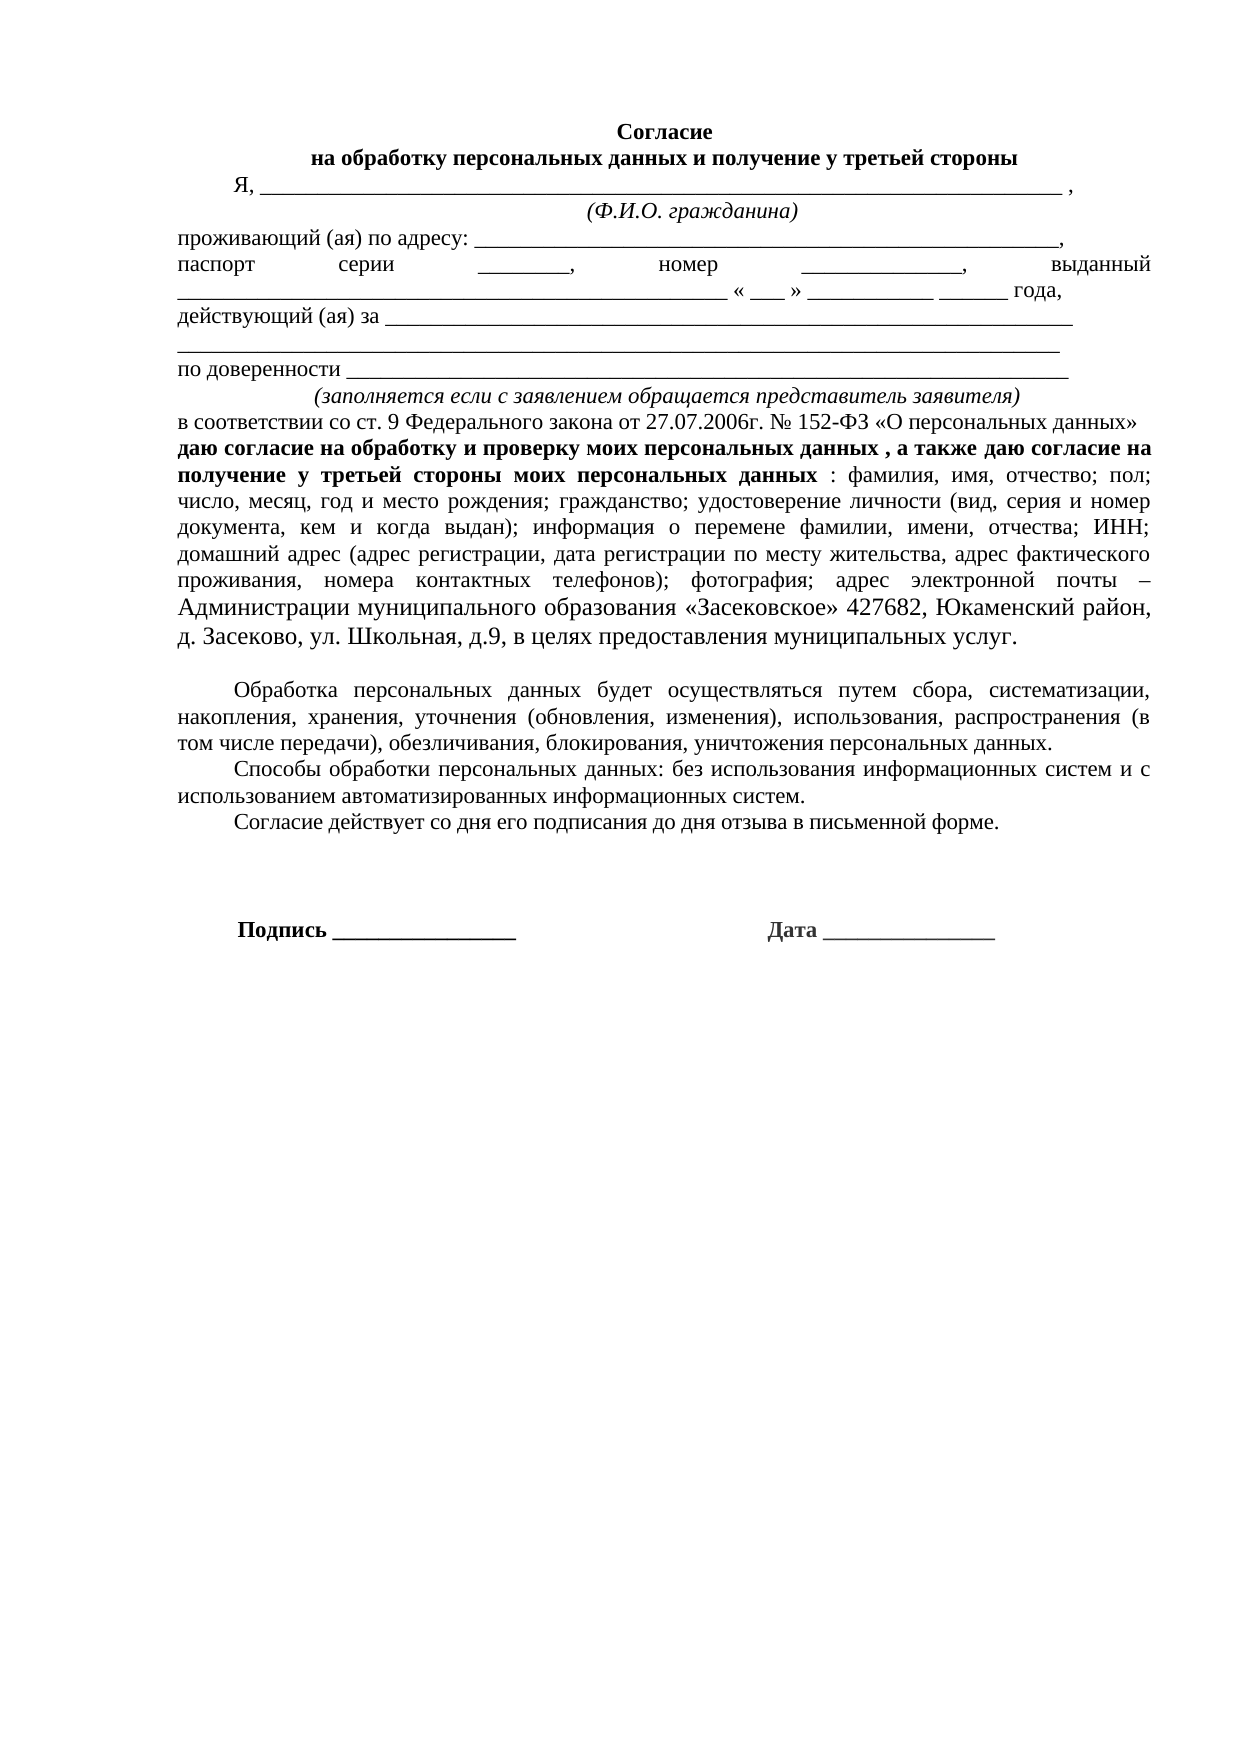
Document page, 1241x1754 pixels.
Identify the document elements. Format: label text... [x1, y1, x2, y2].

text Обработка персональных данных будет осуществляться путем сбора, систематизации, накопления, хранения, уточнения (обновления, изменения), использования, распространения (в том числе передачи), обезличивания, блокирования, уничтожения персональных данных. [177, 676, 1152, 755]
text (Ф.И.О. гражданина) [177, 197, 1152, 223]
text даю согласие на обработку и проверку моих персональных данных , а также даю согласие на получение у третьей стороны моих персональных данных : фамилия, имя, отчество; пол; число, месяц, год и место рождения; гражданство; удостоверение личности (вид, серия и номер документа, кем и когда выдан); информация о перемене фамилии, имени, отчества; ИНН; домашний адрес (адрес регистрации, дата регистрации по месту жительства, адрес фактического проживания, номера контактных телефонов); фотография; адрес электронной почты – Администрации муниципального образования «Засековское» 427682, Юкаменский район, д. Засеково, ул. Школьная, д.9, в целях предоставления муниципальных услуг. [177, 434, 1152, 650]
text в соответствии со ст. 9 Федерального закона от 27.07.2006г. № 152-ФЗ «О персональных данных» [177, 408, 1152, 434]
text Согласие действует со дня его подписания до дня отзыва в письменной форме. [177, 808, 1152, 834]
text действующий (ая) за ____________________________________________________________ [177, 303, 1152, 329]
text по доверенности _______________________________________________________________ [177, 355, 1152, 382]
text Способы обработки персональных данных: без использования информационных систем и с использованием автоматизированных информационных систем. [177, 755, 1152, 808]
text _____________________________________________________________________________ [177, 329, 1152, 355]
text паспорт серии ________, номер ______________, выданный ________________________________________________ « ___ » ___________ ______ года, [177, 250, 1152, 303]
text на обработку персональных данных и получение у третьей стороны [177, 144, 1152, 171]
subtitle Подпись ________________ Дата _______________ [117, 916, 1152, 942]
text Я, ______________________________________________________________________ , [177, 171, 1152, 197]
text (заполняется если с заявлением обращается представитель заявителя) [177, 382, 1152, 408]
text проживающий (ая) по адресу: ___________________________________________________, [177, 223, 1152, 250]
text Согласие [177, 118, 1152, 144]
